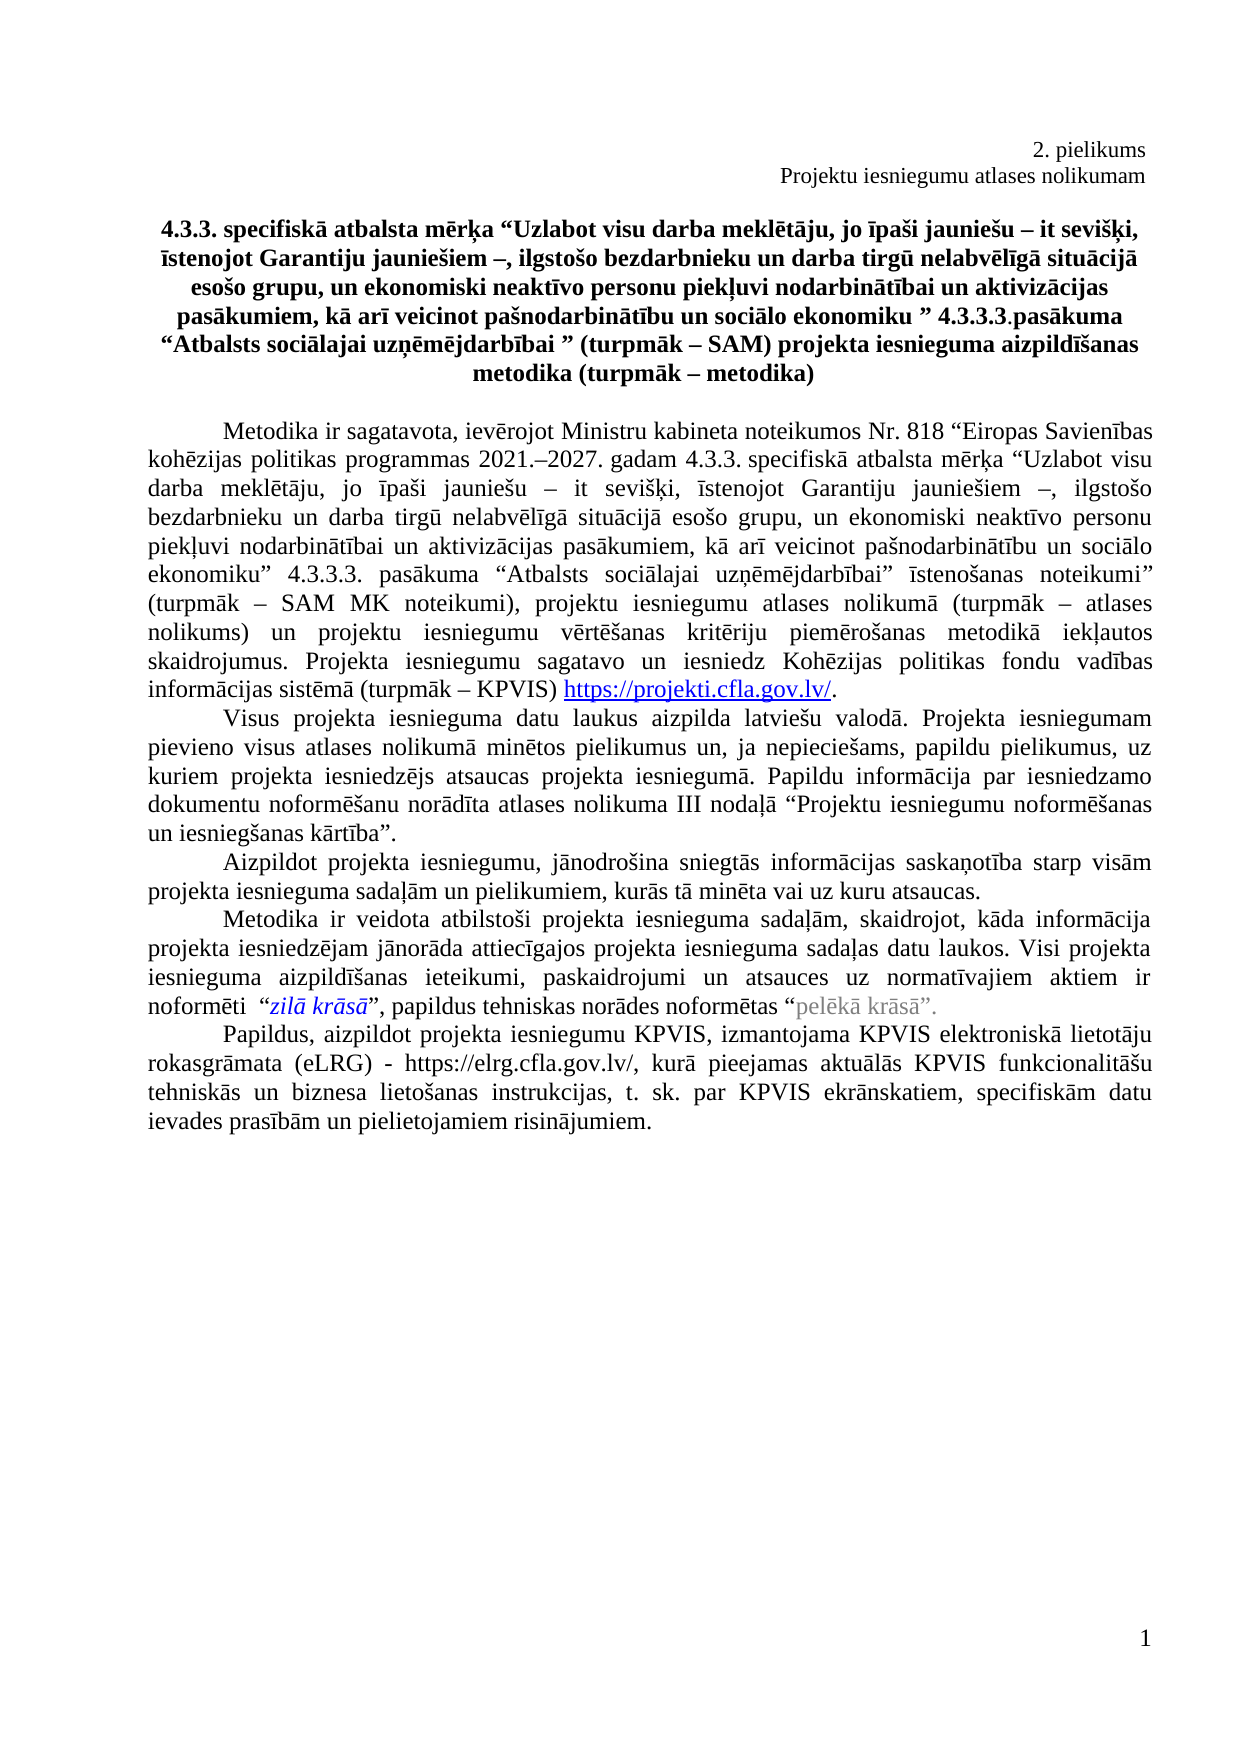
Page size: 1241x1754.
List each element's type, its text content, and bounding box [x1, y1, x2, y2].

text Papildus, aizpildot projekta iesniegumu KPVIS, izmantojama KPVIS elektroniskā lietotāju rokasgrāmata (eLRG) - https://elrg.cfla.gov.lv/, kurā pieejamas aktuālās KPVIS funkcionalitāšu tehniskās un biznesa lietošanas instrukcijas, t. sk. par KPVIS ekrānskatiem, specifiskām datu ievades prasībām un pielietojamiem risinājumiem. [148, 1019, 1153, 1134]
text Projektu iesniegumu atlases nolikumam [176, 163, 1152, 189]
text 2. pielikums [176, 134, 1152, 163]
text 4.3.3. specifiskā atbalsta mērķa “Uzlabot visu darba meklētāju, jo īpaši jauniešu – it sevišķi, īstenojot Garantiju jauniešiem –, ilgstošo bezdarbnieku un darba tirgū nelabvēlīgā situācijā esošo grupu, un ekonomiski neaktīvo personu piekļuvi nodarbinātībai un aktivizācijas pasākumiem, kā arī veicinot pašnodarbinātību un sociālo ekonomiku ” 4.3.3.3.pasākuma “Atbalsts sociālajai uzņēmējdarbībai ” (turpmāk – SAM) projekta iesnieguma aizpildīšanas metodika (turpmāk – metodika) [148, 214, 1152, 387]
text Aizpildot projekta iesniegumu, jānodrošina sniegtās informācijas saskaņotība starp visām projekta iesnieguma sadaļām un pielikumiem, kurās tā minēta vai uz kuru atsaucas. [148, 847, 1153, 904]
text Metodika ir veidota atbilstoši projekta iesnieguma sadaļām, skaidrojot, kāda informācija projekta iesniedzējam jānorāda attiecīgajos projekta iesnieguma sadaļas datu laukos. Visi projekta iesnieguma aizpildīšanas ieteikumi, paskaidrojumi un atsauces uz normatīvajiem aktiem ir noformēti “zilā krāsā”, papildus tehniskas norādes noformētas “pelēkā krāsā”. [148, 904, 1152, 1019]
text Visus projekta iesnieguma datu laukus aizpilda latviešu valodā. Projekta iesniegumam pievieno visus atlases nolikumā minētos pielikumus un, ja nepieciešams, papildu pielikumus, uz kuriem projekta iesniedzējs atsaucas projekta iesniegumā. Papildu informācija par iesniedzamo dokumentu noformēšanu norādīta atlases nolikuma III nodaļā “Projektu iesniegumu noformēšanas un iesniegšanas kārtība”. [148, 703, 1153, 847]
text Metodika ir sagatavota, ievērojot Ministru kabineta noteikumos Nr. 818 “Eiropas Savienības kohēzijas politikas programmas 2021.–2027. gadam 4.3.3. specifiskā atbalsta mērķa “Uzlabot visu darba meklētāju, jo īpaši jauniešu – it sevišķi, īstenojot Garantiju jauniešiem –, ilgstošo bezdarbnieku un darba tirgū nelabvēlīgā situācijā esošo grupu, un ekonomiski neaktīvo personu piekļuvi nodarbinātībai un aktivizācijas pasākumiem, kā arī veicinot pašnodarbinātību un sociālo ekonomiku” 4.3.3.3. pasākuma “Atbalsts sociālajai uzņēmējdarbībai” īstenošanas noteikumi” (turpmāk – SAM MK noteikumi), projektu iesniegumu atlases nolikumā (turpmāk – atlases nolikums) un projektu iesniegumu vērtēšanas kritēriju piemērošanas metodikā iekļautos skaidrojumus. Projekta iesniegumu sagatavo un iesniedz Kohēzijas politikas fondu vadības informācijas sistēmā (turpmāk – KPVIS) https://projekti.cfla.gov.lv/. [148, 416, 1153, 703]
